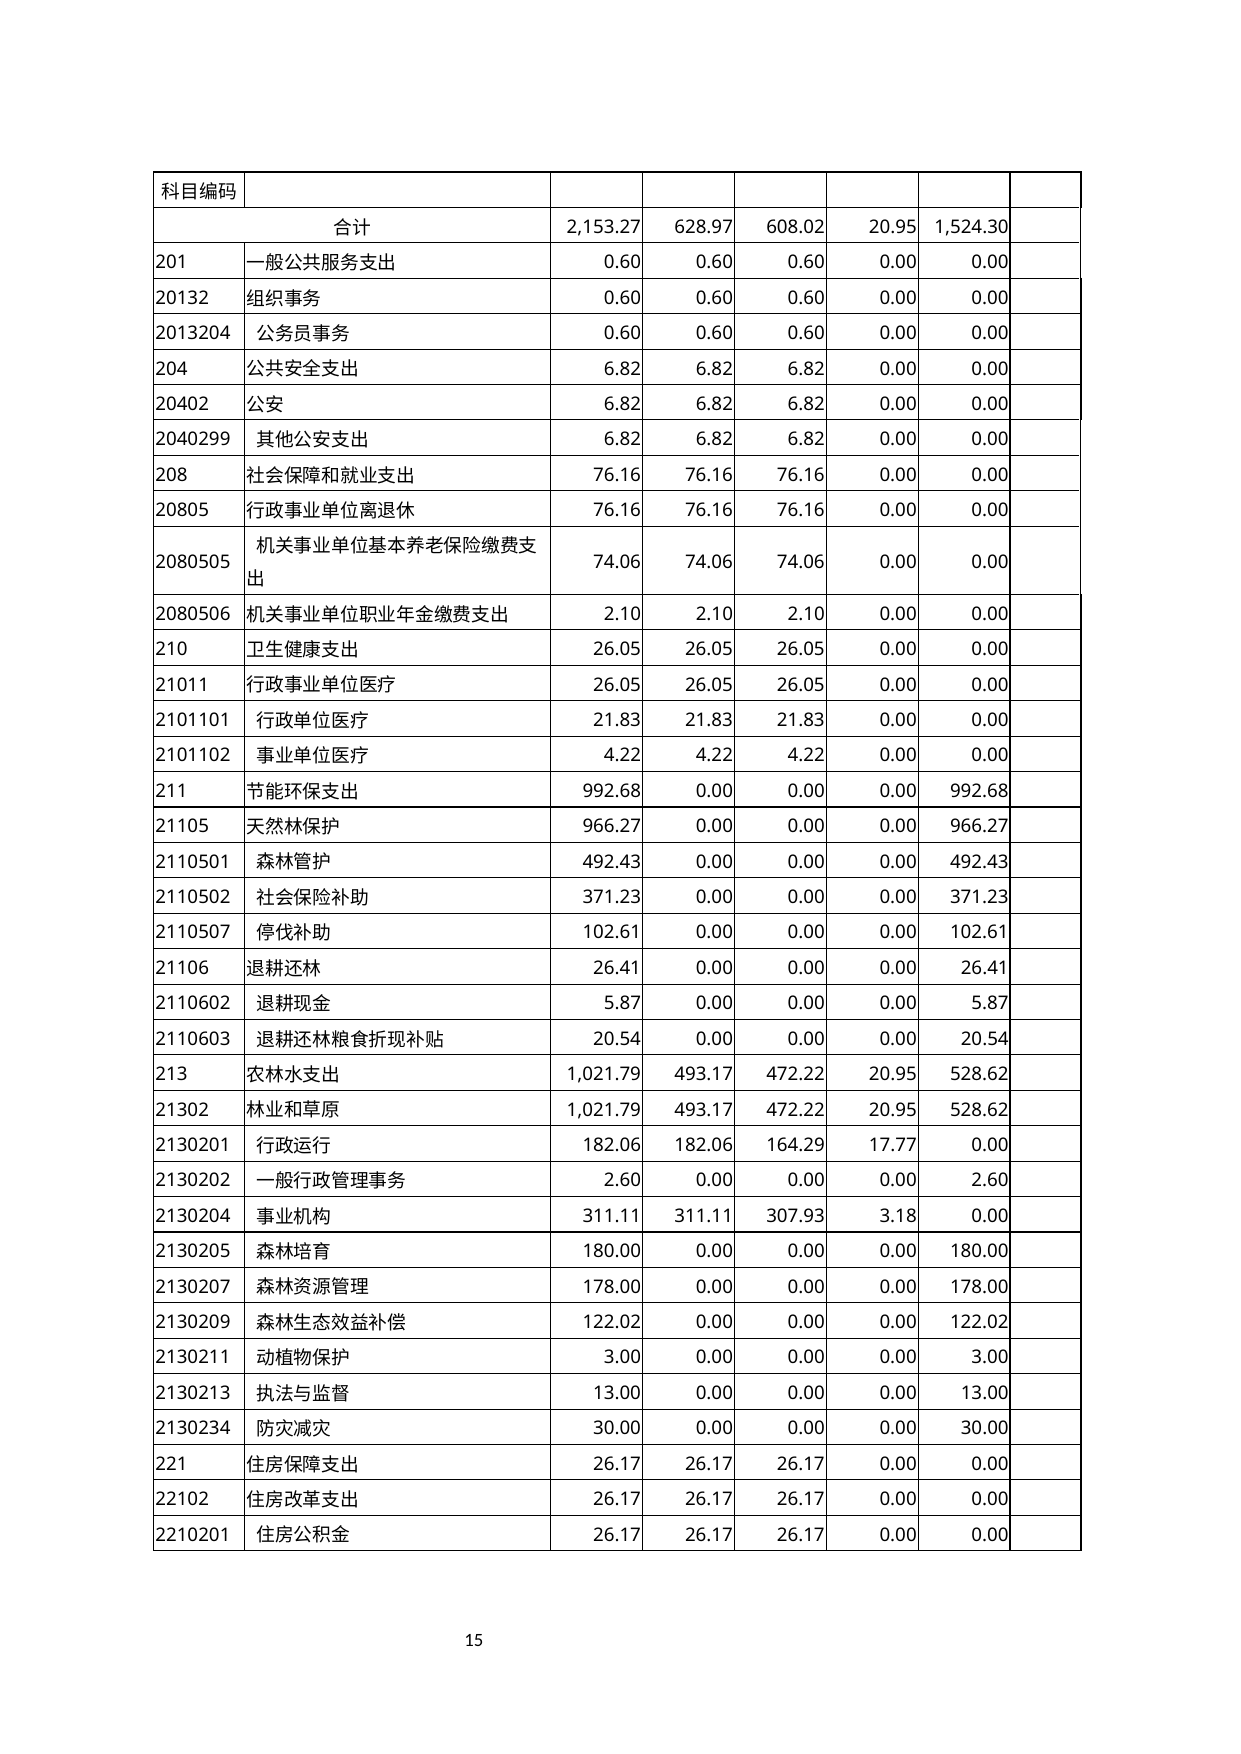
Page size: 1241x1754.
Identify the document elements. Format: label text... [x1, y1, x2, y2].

table_cell [1011, 772, 1080, 806]
table_cell 210 [154, 630, 244, 665]
table_cell 528.62 [919, 1055, 1009, 1090]
table_cell 0.00 [827, 1233, 918, 1267]
table_cell 公务员事务 [245, 314, 550, 348]
table_cell 204 [154, 350, 244, 384]
table_cell 0.00 [735, 772, 826, 806]
table_cell 0.00 [735, 985, 826, 1019]
table_cell 26.17 [735, 1516, 826, 1550]
table_cell 76.16 [551, 456, 642, 490]
table_cell 住房公积金 [245, 1516, 550, 1550]
table_cell 0.00 [735, 1374, 826, 1408]
table_cell 0.00 [643, 985, 734, 1019]
table_cell 0.00 [919, 491, 1009, 526]
table_cell [1011, 1197, 1080, 1231]
table_cell 472.22 [735, 1055, 826, 1090]
table_cell 178.00 [919, 1268, 1009, 1302]
table_cell 0.00 [643, 772, 734, 806]
table_cell 林业和草原 [245, 1091, 550, 1125]
table_cell [1011, 1126, 1080, 1161]
table_cell 0.00 [735, 949, 826, 983]
table_cell 2130234 [154, 1410, 244, 1444]
table_cell 节能环保支出 [245, 772, 550, 806]
table_cell 311.11 [643, 1197, 734, 1231]
table_cell [1011, 1162, 1080, 1196]
table_cell 26.17 [551, 1480, 642, 1515]
table_cell [1011, 1055, 1080, 1090]
table_cell 公用经费 [827, 173, 918, 207]
table_cell 行政单位医疗 [245, 701, 550, 736]
table_cell 0.00 [643, 1233, 734, 1267]
table_cell 6.82 [551, 385, 642, 419]
table_cell 0.00 [735, 1020, 826, 1054]
table_cell 992.68 [551, 772, 642, 806]
table_cell 0.60 [551, 243, 642, 278]
table_cell 4.22 [551, 737, 642, 771]
table_cell 2110501 [154, 843, 244, 877]
table_cell 30.00 [551, 1410, 642, 1444]
table_cell 182.06 [643, 1126, 734, 1161]
table_cell 2110502 [154, 878, 244, 913]
table_cell 122.02 [919, 1303, 1009, 1338]
table_cell 26.05 [735, 666, 826, 700]
table_cell 0.60 [735, 279, 826, 313]
table_cell 事业单位医疗 [245, 737, 550, 771]
table_cell 森林培育 [245, 1233, 550, 1267]
table_cell 26.41 [919, 949, 1009, 983]
table_cell 4.22 [735, 737, 826, 771]
table_cell 6.82 [643, 350, 734, 384]
table_cell 3.00 [919, 1339, 1009, 1373]
table_cell 退耕现金 [245, 985, 550, 1019]
table_cell 76.16 [735, 491, 826, 526]
table_cell 0.00 [919, 1197, 1009, 1231]
table_cell 森林资源管理 [245, 1268, 550, 1302]
table_cell 0.00 [919, 1126, 1009, 1161]
table_cell 182.06 [551, 1126, 642, 1161]
table_cell 20.54 [919, 1020, 1009, 1054]
table_cell 0.00 [919, 1445, 1009, 1479]
table_cell 2013204 [154, 314, 244, 348]
table_cell 76.16 [643, 456, 734, 490]
table_cell 628.97 [643, 208, 734, 242]
table_cell 608.02 [735, 208, 826, 242]
table_cell [1011, 666, 1080, 700]
table_cell 事业机构 [245, 1197, 550, 1231]
table_cell 992.68 [919, 772, 1009, 806]
table_cell 2.60 [551, 1162, 642, 1196]
table_cell 社会保障和就业支出 [245, 456, 550, 490]
table_cell 0.00 [827, 701, 918, 736]
table_cell 森林生态效益补偿 [245, 1303, 550, 1338]
table_cell 6.82 [551, 420, 642, 455]
table_cell 311.11 [551, 1197, 642, 1231]
table_cell 2110507 [154, 914, 244, 948]
table_cell [1011, 490, 1080, 526]
table_cell 2210201 [154, 1516, 244, 1550]
table_cell 0.00 [643, 1374, 734, 1408]
table_cell 2110602 [154, 985, 244, 1019]
table_cell 2130211 [154, 1339, 244, 1373]
table_cell 21105 [154, 808, 244, 842]
table_cell 0.00 [827, 1445, 918, 1479]
table_cell 0.00 [735, 808, 826, 842]
table_cell [1011, 1410, 1080, 1444]
table_cell 行政事业单位医疗 [245, 666, 550, 700]
table_cell 21011 [154, 666, 244, 700]
table_cell 0.00 [919, 701, 1009, 736]
table_cell [1011, 594, 1080, 629]
table_cell 26.17 [643, 1480, 734, 1515]
table_cell 0.00 [827, 1162, 918, 1196]
table_cell [1011, 949, 1080, 983]
table_cell 合计 [154, 208, 550, 242]
table_cell 0.00 [735, 1303, 826, 1338]
table_cell [1011, 350, 1080, 384]
table_cell 小计 [643, 173, 734, 207]
table_cell 农林水支出 [245, 1055, 550, 1090]
table_cell 0.00 [735, 1268, 826, 1302]
table_cell [1011, 242, 1080, 278]
table_cell 0.00 [827, 385, 918, 419]
table_cell 机关事业单位基本养老保险缴费支出 [245, 527, 550, 594]
table_cell 0.00 [643, 808, 734, 842]
table_cell 0.00 [827, 1516, 918, 1550]
table_cell 1,021.79 [551, 1091, 642, 1125]
table_cell 住房保障支出 [245, 1445, 550, 1479]
table_cell 180.00 [551, 1233, 642, 1267]
table_cell 22102 [154, 1480, 244, 1515]
table_cell 0.60 [551, 314, 642, 348]
table_cell 天然林保护 [245, 808, 550, 842]
table_cell 0.00 [827, 772, 918, 806]
table_cell 966.27 [551, 808, 642, 842]
table_cell 2040299 [154, 420, 244, 455]
table_cell 行政事业单位离退休 [245, 491, 550, 526]
table_cell 0.00 [827, 630, 918, 665]
table_cell 0.00 [827, 914, 918, 948]
table_cell 0.00 [827, 666, 918, 700]
table_cell [1011, 419, 1080, 455]
table_cell 26.17 [735, 1480, 826, 1515]
table_cell 0.00 [919, 314, 1009, 348]
table_cell 0.00 [643, 949, 734, 983]
table_cell 2,153.27 [551, 208, 642, 242]
table_cell 0.00 [827, 878, 918, 913]
table_cell [1011, 985, 1080, 1019]
table_cell 0.00 [827, 595, 918, 629]
table_cell 26.05 [551, 630, 642, 665]
table_cell 0.00 [919, 279, 1009, 313]
table_cell 2130202 [154, 1162, 244, 1196]
table_cell 0.00 [735, 1162, 826, 1196]
table_cell 组织事务 [245, 279, 550, 313]
table_cell 0.00 [919, 666, 1009, 700]
table_cell 2130204 [154, 1197, 244, 1231]
table_cell 26.17 [551, 1445, 642, 1479]
table_cell 213 [154, 1055, 244, 1090]
table_cell [1011, 1516, 1080, 1550]
table_cell 26.05 [551, 666, 642, 700]
table_cell 0.60 [643, 314, 734, 348]
table_cell [1011, 455, 1080, 490]
table_cell 0.00 [827, 350, 918, 384]
table_cell 211 [154, 772, 244, 806]
table_cell [1011, 1091, 1080, 1125]
table_cell 0.00 [643, 914, 734, 948]
table_cell [1011, 1268, 1080, 1302]
table_cell 2130213 [154, 1374, 244, 1408]
table_cell 住房改革支出 [245, 1480, 550, 1515]
table_cell 0.00 [735, 878, 826, 913]
table_cell 一般行政管理事务 [245, 1162, 550, 1196]
table_cell 13.00 [919, 1374, 1009, 1408]
table_cell 307.93 [735, 1197, 826, 1231]
table_cell 2.10 [551, 595, 642, 629]
table_cell 0.60 [735, 243, 826, 278]
table_cell 社会保险补助 [245, 878, 550, 913]
table_cell 20.54 [551, 1020, 642, 1054]
table_cell 森林管护 [245, 843, 550, 877]
table_cell 0.00 [827, 1303, 918, 1338]
table_cell 20.95 [827, 1055, 918, 1090]
table_cell 0.00 [919, 630, 1009, 665]
table_cell 退耕还林粮食折现补贴 [245, 1020, 550, 1054]
table_cell 0.00 [643, 1339, 734, 1373]
table_cell 26.17 [643, 1445, 734, 1479]
table_cell 1,524.30 [919, 208, 1009, 242]
table_cell 0.00 [919, 595, 1009, 629]
table_cell [1011, 1303, 1080, 1338]
table_cell 2.60 [919, 1162, 1009, 1196]
table_cell 20402 [154, 385, 244, 419]
table_cell 卫生健康支出 [245, 630, 550, 665]
table_cell 0.00 [827, 527, 918, 594]
table_cell 0.00 [735, 914, 826, 948]
table_cell 停伐补助 [245, 914, 550, 948]
table_cell 208 [154, 456, 244, 490]
table_cell 21.83 [551, 701, 642, 736]
table_cell 0.00 [919, 527, 1009, 594]
table_cell 0.00 [919, 385, 1009, 419]
table_cell 0.00 [827, 808, 918, 842]
table_cell [1011, 1233, 1080, 1267]
table_cell 164.29 [735, 1126, 826, 1161]
table_cell 6.82 [643, 385, 734, 419]
table_cell 公共安全支出 [245, 350, 550, 384]
table_cell 0.00 [735, 1339, 826, 1373]
table_cell 21.83 [643, 701, 734, 736]
table_cell 0.00 [827, 1410, 918, 1444]
table_cell 178.00 [551, 1268, 642, 1302]
table_cell 13.00 [551, 1374, 642, 1408]
table_cell 26.17 [735, 1445, 826, 1479]
table_cell 0.00 [827, 243, 918, 278]
table_cell 0.00 [827, 1020, 918, 1054]
table_cell 0.00 [919, 350, 1009, 384]
table_cell 0.00 [919, 456, 1009, 490]
table_cell 2130201 [154, 1126, 244, 1161]
table_cell 防灾减灾 [245, 1410, 550, 1444]
table_cell 功能分类科目编码 [154, 173, 244, 207]
table_cell 472.22 [735, 1091, 826, 1125]
table_cell 5.87 [919, 985, 1009, 1019]
table_cell 0.00 [919, 737, 1009, 771]
table_cell 122.02 [551, 1303, 642, 1338]
table_cell 0.00 [919, 1480, 1009, 1515]
table_cell 0.00 [735, 1410, 826, 1444]
table_cell 180.00 [919, 1233, 1009, 1267]
table_cell 74.06 [551, 527, 642, 594]
table_cell 966.27 [919, 808, 1009, 842]
table_cell 221 [154, 1445, 244, 1479]
table_cell 0.00 [827, 949, 918, 983]
table_cell 26.17 [551, 1516, 642, 1550]
table_cell 20.95 [827, 208, 918, 242]
table_cell [1011, 878, 1080, 913]
table_cell 492.43 [551, 843, 642, 877]
table_cell 20.95 [827, 1091, 918, 1125]
table_cell 0.60 [643, 279, 734, 313]
table_cell 6.82 [643, 420, 734, 455]
table_cell 102.61 [551, 914, 642, 948]
table_cell 0.00 [643, 843, 734, 877]
table_cell 21302 [154, 1091, 244, 1125]
table_cell 21.83 [735, 701, 826, 736]
table_cell 26.41 [551, 949, 642, 983]
table_cell 0.00 [827, 420, 918, 455]
table_cell 74.06 [643, 527, 734, 594]
table_cell 2.10 [643, 595, 734, 629]
table_cell 其他公安支出 [245, 420, 550, 455]
table_cell 0.00 [919, 243, 1009, 278]
table_cell 0.00 [827, 1374, 918, 1408]
table_cell [1011, 207, 1080, 242]
table_cell 20805 [154, 491, 244, 526]
table_cell 2080506 [154, 595, 244, 629]
table_cell 6.82 [735, 385, 826, 419]
table_cell 492.43 [919, 843, 1009, 877]
table_cell 2.10 [735, 595, 826, 629]
table_cell 6.82 [551, 350, 642, 384]
table_cell 0.60 [643, 243, 734, 278]
table_cell [1011, 278, 1080, 313]
table_cell 0.00 [827, 279, 918, 313]
table_cell 0.00 [643, 1268, 734, 1302]
table_cell [1011, 314, 1080, 348]
table_cell 76.16 [643, 491, 734, 526]
table_cell 528.62 [919, 1091, 1009, 1125]
table_cell 科目名称 [245, 173, 550, 207]
table_cell 0.00 [827, 1480, 918, 1515]
table_cell 6.82 [735, 420, 826, 455]
table_cell 6.82 [735, 350, 826, 384]
table_cell 2130205 [154, 1233, 244, 1267]
table_cell 26.17 [643, 1516, 734, 1550]
table_cell 0.00 [735, 843, 826, 877]
table_cell 0.00 [827, 1268, 918, 1302]
table_cell 26.05 [643, 630, 734, 665]
table_cell 493.17 [643, 1055, 734, 1090]
table_cell 3.18 [827, 1197, 918, 1231]
table_cell 0.00 [919, 420, 1009, 455]
table_cell [1011, 1020, 1080, 1054]
table_cell 0.00 [643, 878, 734, 913]
table_cell 0.00 [643, 1303, 734, 1338]
table_cell 26.05 [643, 666, 734, 700]
table_cell 0.00 [827, 314, 918, 348]
table_cell 0.00 [827, 985, 918, 1019]
table_cell [1011, 701, 1080, 736]
table_cell [1011, 1339, 1080, 1373]
table_cell 退耕还林 [245, 949, 550, 983]
table_cell 74.06 [735, 527, 826, 594]
table_cell 371.23 [919, 878, 1009, 913]
table_cell 行政运行 [245, 1126, 550, 1161]
table_cell [1011, 1374, 1080, 1408]
table_cell [1011, 808, 1080, 842]
table_cell 26.05 [735, 630, 826, 665]
table_cell 公安 [245, 385, 550, 419]
table_cell [1011, 737, 1080, 771]
table_cell 0.60 [551, 279, 642, 313]
table_cell 0.00 [827, 737, 918, 771]
table_cell 1,021.79 [551, 1055, 642, 1090]
table_cell 3.00 [551, 1339, 642, 1373]
table_cell [1011, 843, 1080, 877]
table_cell 0.00 [735, 1233, 826, 1267]
table_cell 4.22 [643, 737, 734, 771]
table_cell 机关事业单位职业年金缴费支出 [245, 595, 550, 629]
table_cell 0.00 [827, 1339, 918, 1373]
table_cell 76.16 [551, 491, 642, 526]
table_cell 102.61 [919, 914, 1009, 948]
table_cell 2080505 [154, 527, 244, 594]
table_cell 0.00 [827, 843, 918, 877]
table_cell 201 [154, 243, 244, 278]
table_cell 0.00 [919, 1516, 1009, 1550]
table_cell 2101102 [154, 737, 244, 771]
table_cell 动植物保护 [245, 1339, 550, 1373]
table_cell 20132 [154, 279, 244, 313]
table_cell 30.00 [919, 1410, 1009, 1444]
table_cell 执法与监督 [245, 1374, 550, 1408]
table_cell 493.17 [643, 1091, 734, 1125]
table_cell 2101101 [154, 701, 244, 736]
table_cell 一般公共服务支出 [245, 243, 550, 278]
table_cell [1011, 1445, 1080, 1479]
table_cell 5.87 [551, 985, 642, 1019]
table_cell 2130209 [154, 1303, 244, 1338]
table_cell [1011, 385, 1080, 419]
table_cell [1011, 1480, 1080, 1515]
table_cell 0.60 [735, 314, 826, 348]
table_cell 2130207 [154, 1268, 244, 1302]
table_cell [1011, 526, 1080, 594]
table_cell [1011, 630, 1080, 665]
table_cell 人员经费 [735, 173, 826, 207]
table_cell [1011, 914, 1080, 948]
table_cell 17.77 [827, 1126, 918, 1161]
table_cell 0.00 [643, 1162, 734, 1196]
table_cell 0.00 [827, 456, 918, 490]
table_cell 2110603 [154, 1020, 244, 1054]
table_cell 0.00 [643, 1410, 734, 1444]
table_cell 21106 [154, 949, 244, 983]
table_cell 371.23 [551, 878, 642, 913]
table_cell 76.16 [735, 456, 826, 490]
table_cell 0.00 [827, 491, 918, 526]
table_cell 0.00 [643, 1020, 734, 1054]
